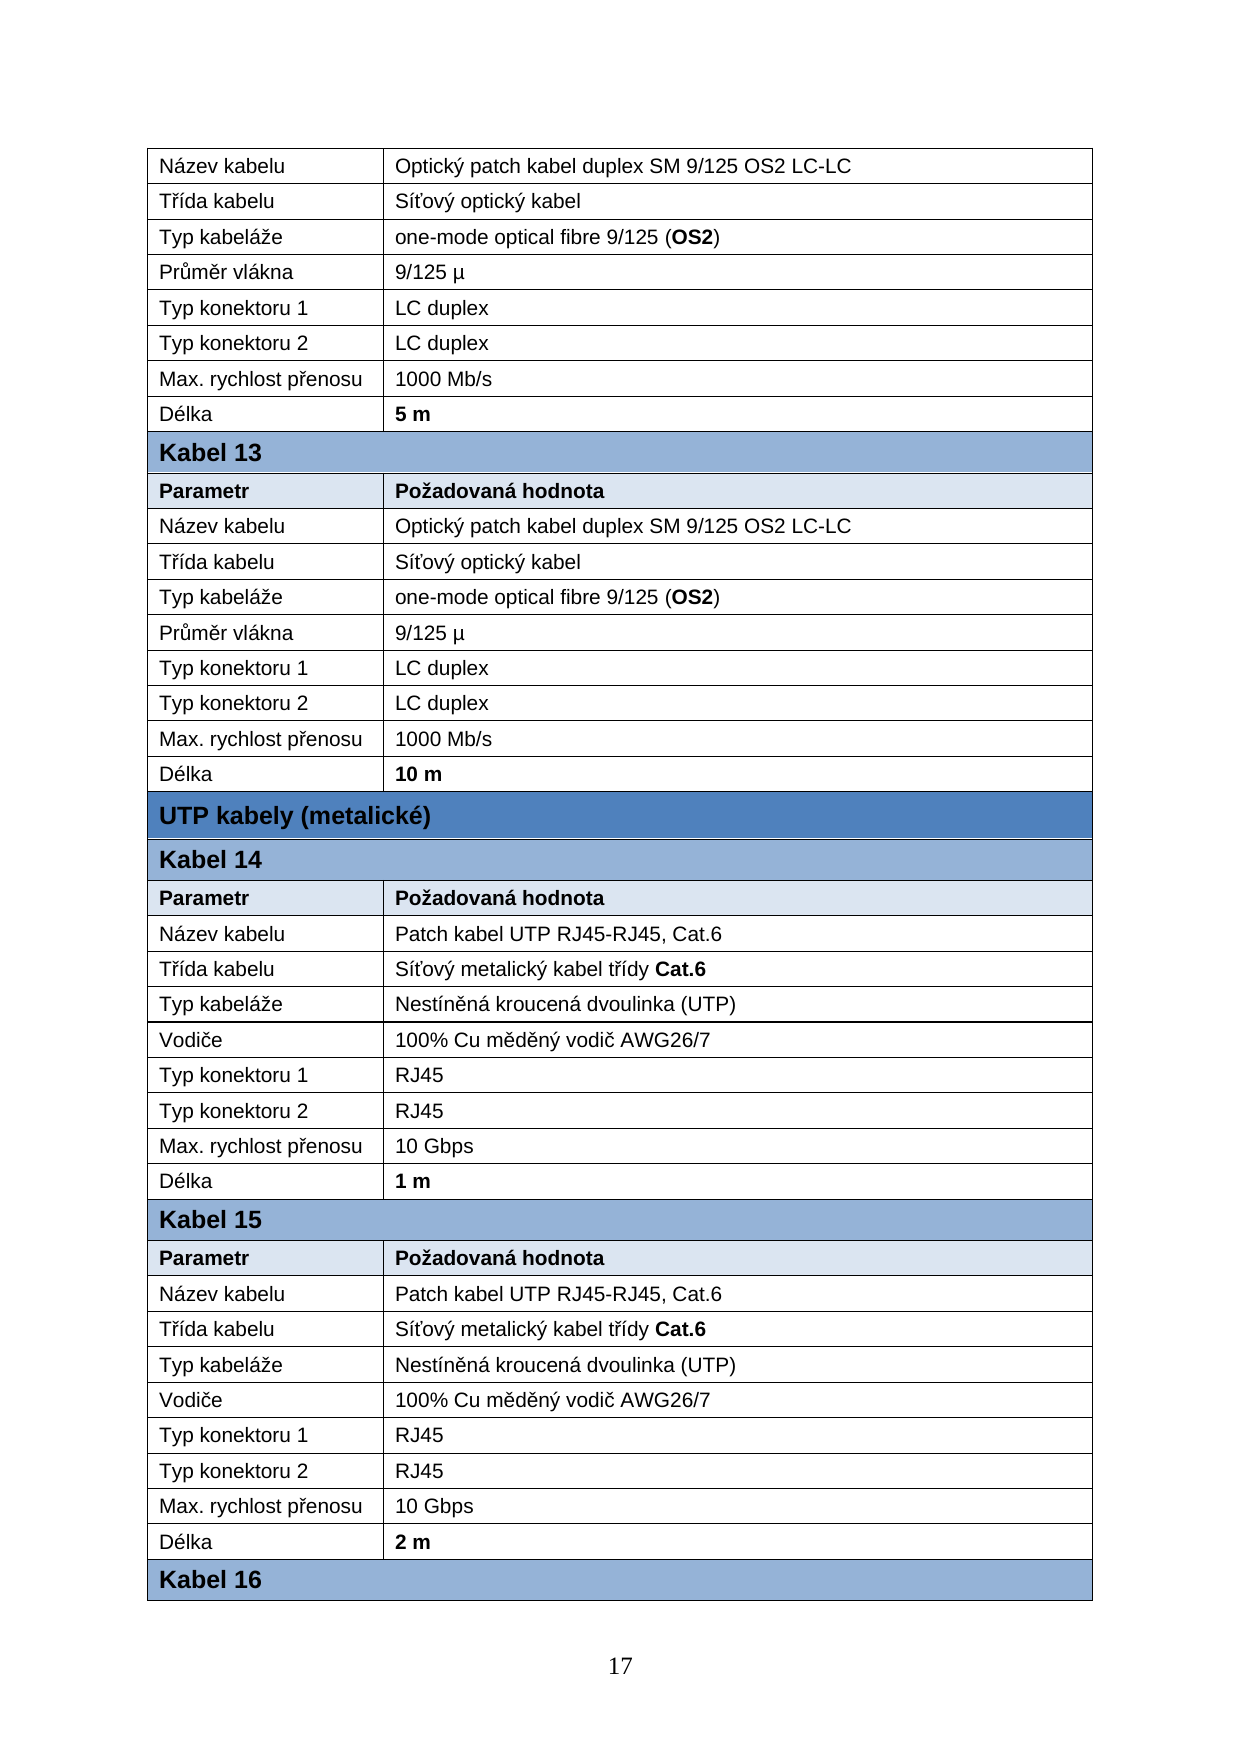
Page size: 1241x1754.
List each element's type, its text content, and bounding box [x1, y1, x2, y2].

table_cell Název kabelu [148, 149, 383, 183]
table_cell Třída kabelu [148, 544, 383, 579]
table_cell Vodiče [148, 1383, 383, 1417]
table_cell Třída kabelu [148, 952, 383, 986]
table_cell Průměr vlákna [148, 615, 383, 649]
table_cell Kabel 14 [148, 840, 1092, 880]
table_cell one-mode optical fibre 9/125 (OS2) [384, 220, 1092, 254]
table_cell Síťový metalický kabel třídy Cat.6 [384, 952, 1092, 986]
table_cell Patch kabel UTP RJ45-RJ45, Cat.6 [384, 1276, 1092, 1311]
table_cell Požadovaná hodnota [384, 474, 1092, 508]
table_cell Max. rychlost přenosu [148, 1489, 383, 1523]
table_cell UTP kabely (metalické) [148, 792, 1092, 838]
table_cell Nestíněná kroucená dvoulinka (UTP) [384, 987, 1092, 1021]
table_cell Vodiče [148, 1023, 383, 1057]
table_cell Typ konektoru 2 [148, 1454, 383, 1488]
table_cell Délka [148, 1164, 383, 1198]
table_cell 9/125 µ [384, 615, 1092, 649]
table_cell Typ konektoru 2 [148, 686, 383, 720]
table_cell Požadovaná hodnota [384, 1241, 1092, 1275]
table_cell Síťový optický kabel [384, 544, 1092, 579]
table_cell Typ konektoru 1 [148, 290, 383, 325]
table_cell Název kabelu [148, 1276, 383, 1311]
table_cell 1000 Mb/s [384, 721, 1092, 756]
table_cell Typ kabeláže [148, 580, 383, 614]
table_cell Třída kabelu [148, 1312, 383, 1346]
table_cell 100% Cu měděný vodič AWG26/7 [384, 1383, 1092, 1417]
table_cell Typ konektoru 2 [148, 1093, 383, 1128]
table_cell Max. rychlost přenosu [148, 361, 383, 396]
table_cell Typ kabeláže [148, 220, 383, 254]
table_cell Typ kabeláže [148, 987, 383, 1021]
table_cell 10 m [384, 757, 1092, 791]
table_cell Kabel 16 [148, 1560, 1092, 1600]
table_cell Typ kabeláže [148, 1347, 383, 1382]
table_cell Max. rychlost přenosu [148, 1129, 383, 1163]
table_cell Parametr [148, 474, 383, 508]
table_cell Nestíněná kroucená dvoulinka (UTP) [384, 1347, 1092, 1382]
table_cell Požadovaná hodnota [384, 881, 1092, 915]
table_cell Kabel 15 [148, 1200, 1092, 1240]
table_cell RJ45 [384, 1418, 1092, 1452]
table_cell Max. rychlost přenosu [148, 721, 383, 756]
table_cell Průměr vlákna [148, 255, 383, 289]
table_cell RJ45 [384, 1058, 1092, 1092]
table_cell Název kabelu [148, 509, 383, 543]
table_cell RJ45 [384, 1093, 1092, 1128]
table_cell Typ konektoru 2 [148, 326, 383, 360]
table_cell 10 Gbps [384, 1129, 1092, 1163]
table_cell RJ45 [384, 1454, 1092, 1488]
table_cell 2 m [384, 1524, 1092, 1559]
table_cell Typ konektoru 1 [148, 1058, 383, 1092]
table_cell Parametr [148, 881, 383, 915]
table_cell 1 m [384, 1164, 1092, 1198]
table_cell 5 m [384, 397, 1092, 431]
table_cell Síťový metalický kabel třídy Cat.6 [384, 1312, 1092, 1346]
table_cell 1000 Mb/s [384, 361, 1092, 396]
table_cell Optický patch kabel duplex SM 9/125 OS2 LC-LC [384, 149, 1092, 183]
table_cell LC duplex [384, 651, 1092, 685]
table_cell LC duplex [384, 290, 1092, 325]
table_cell LC duplex [384, 326, 1092, 360]
table_cell LC duplex [384, 686, 1092, 720]
table_cell 10 Gbps [384, 1489, 1092, 1523]
table_cell Délka [148, 397, 383, 431]
table_cell Typ konektoru 1 [148, 1418, 383, 1452]
table_cell Třída kabelu [148, 184, 383, 218]
table_cell Síťový optický kabel [384, 184, 1092, 218]
table_cell Optický patch kabel duplex SM 9/125 OS2 LC-LC [384, 509, 1092, 543]
table_cell Kabel 13 [148, 432, 1092, 472]
table_cell 100% Cu měděný vodič AWG26/7 [384, 1023, 1092, 1057]
table_cell 9/125 µ [384, 255, 1092, 289]
table_cell Parametr [148, 1241, 383, 1275]
table_cell Délka [148, 757, 383, 791]
table_cell Patch kabel UTP RJ45-RJ45, Cat.6 [384, 916, 1092, 951]
table_cell Název kabelu [148, 916, 383, 951]
table_cell Délka [148, 1524, 383, 1559]
table_cell Typ konektoru 1 [148, 651, 383, 685]
table_cell one-mode optical fibre 9/125 (OS2) [384, 580, 1092, 614]
